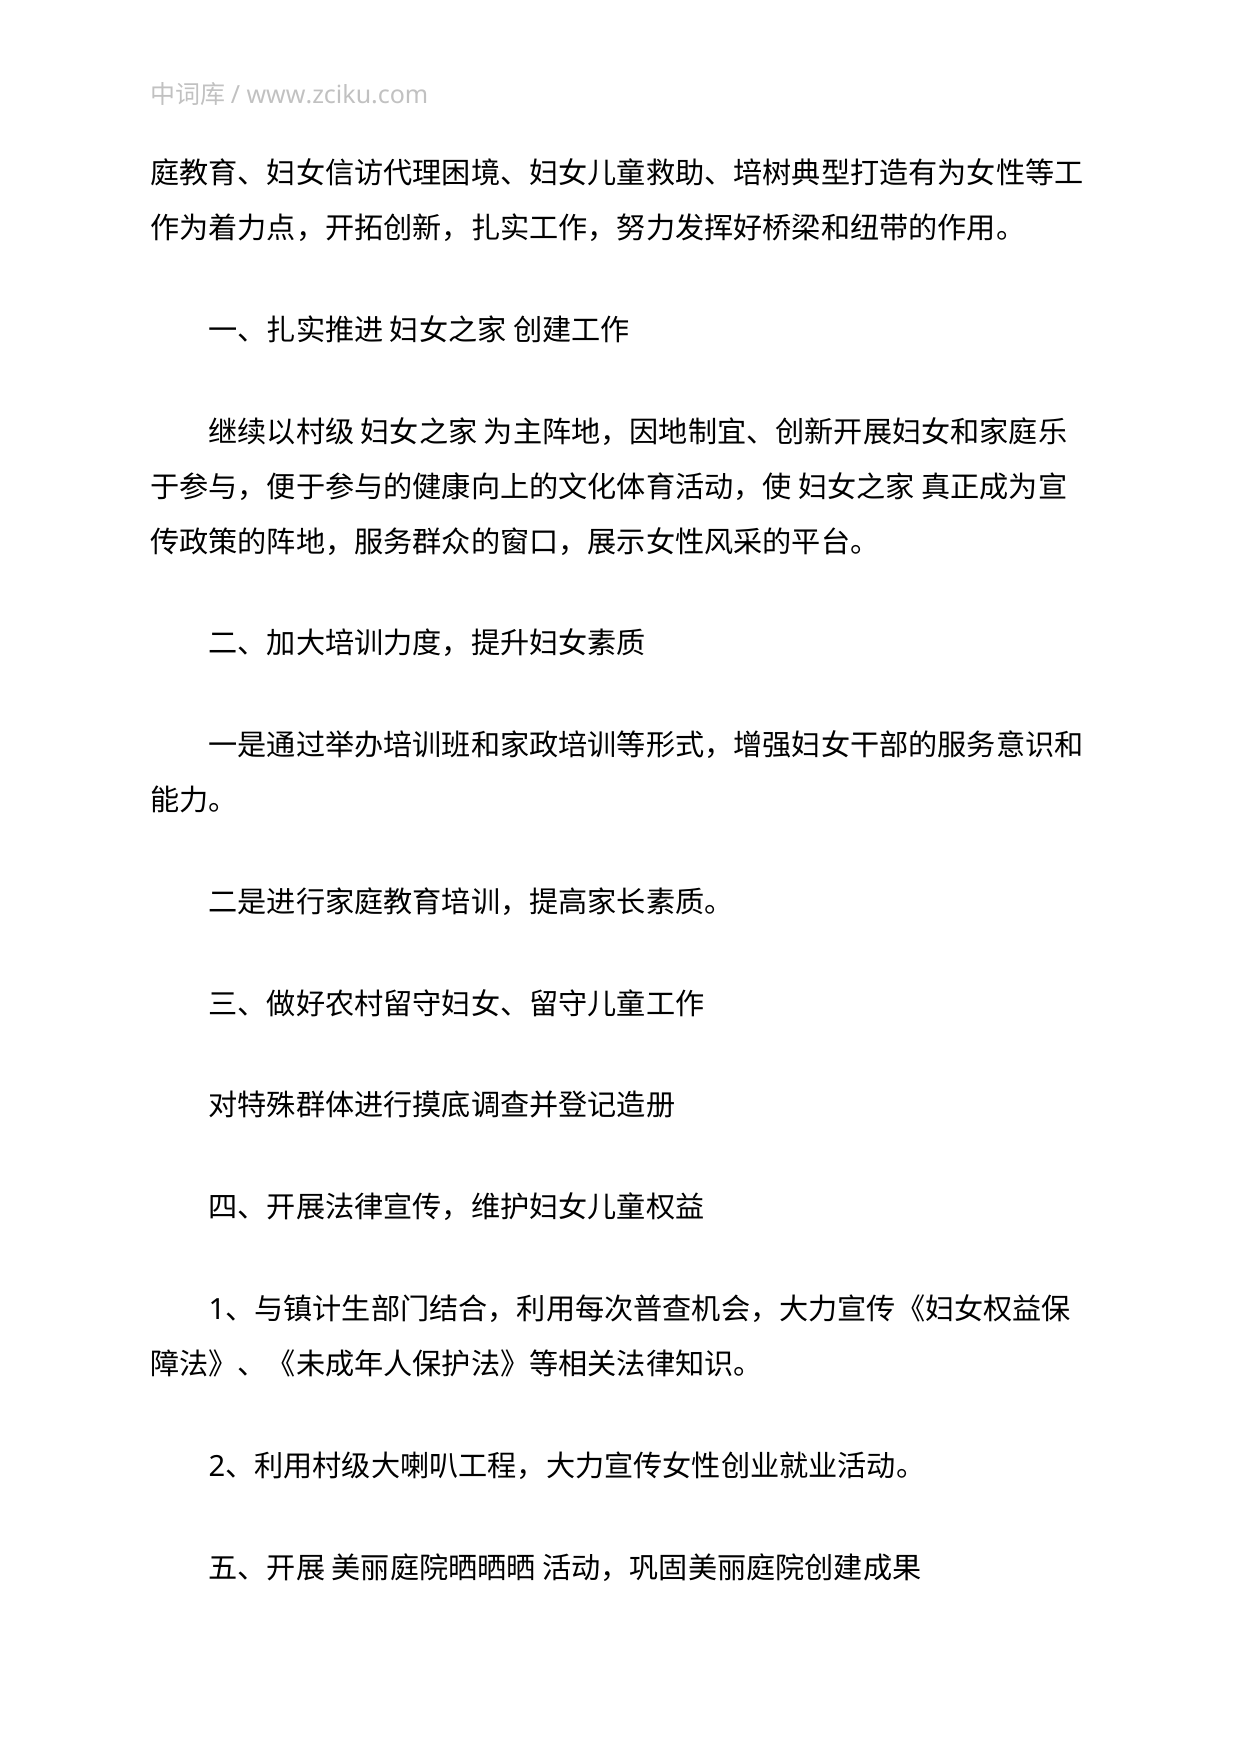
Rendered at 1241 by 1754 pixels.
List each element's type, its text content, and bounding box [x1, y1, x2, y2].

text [150, 150, 1090, 247]
text 二、加大培训力度，提升妇女素质 [150, 620, 1090, 662]
text 1、与镇计生部门结合，利用每次普查机会，大力宣传《妇女权益保障法》、《未成年人保护法》等相关法律知识。 [150, 1286, 1090, 1383]
text 四、开展法律宣传，维护妇女儿童权益 [150, 1184, 1090, 1226]
text 三、做好农村留守妇女、留守儿童工作 [150, 980, 1090, 1022]
text 一、扎实推进 妇女之家 创建工作 [150, 307, 1090, 349]
text 二是进行家庭教育培训，提高家长素质。 [150, 878, 1090, 921]
text 对特殊群体进行摸底调查并登记造册 [150, 1082, 1090, 1124]
text 继续以村级 妇女之家 为主阵地，因地制宜、创新开展妇女和家庭乐于参与，便于参与的健康向上的文化体育活动，使 妇女之家 真正成为宣传政策的阵地，服务群众的窗口，展示女性风采的平台。 [150, 408, 1090, 561]
text 2、利用村级大喇叭工程，大力宣传女性创业就业活动。 [150, 1442, 1090, 1485]
text 五、开展 美丽庭院晒晒晒 活动，巩固美丽庭院创建成果 [150, 1544, 1090, 1587]
text 一是通过举办培训班和家政培训等形式，增强妇女干部的服务意识和能力。 [150, 722, 1090, 819]
